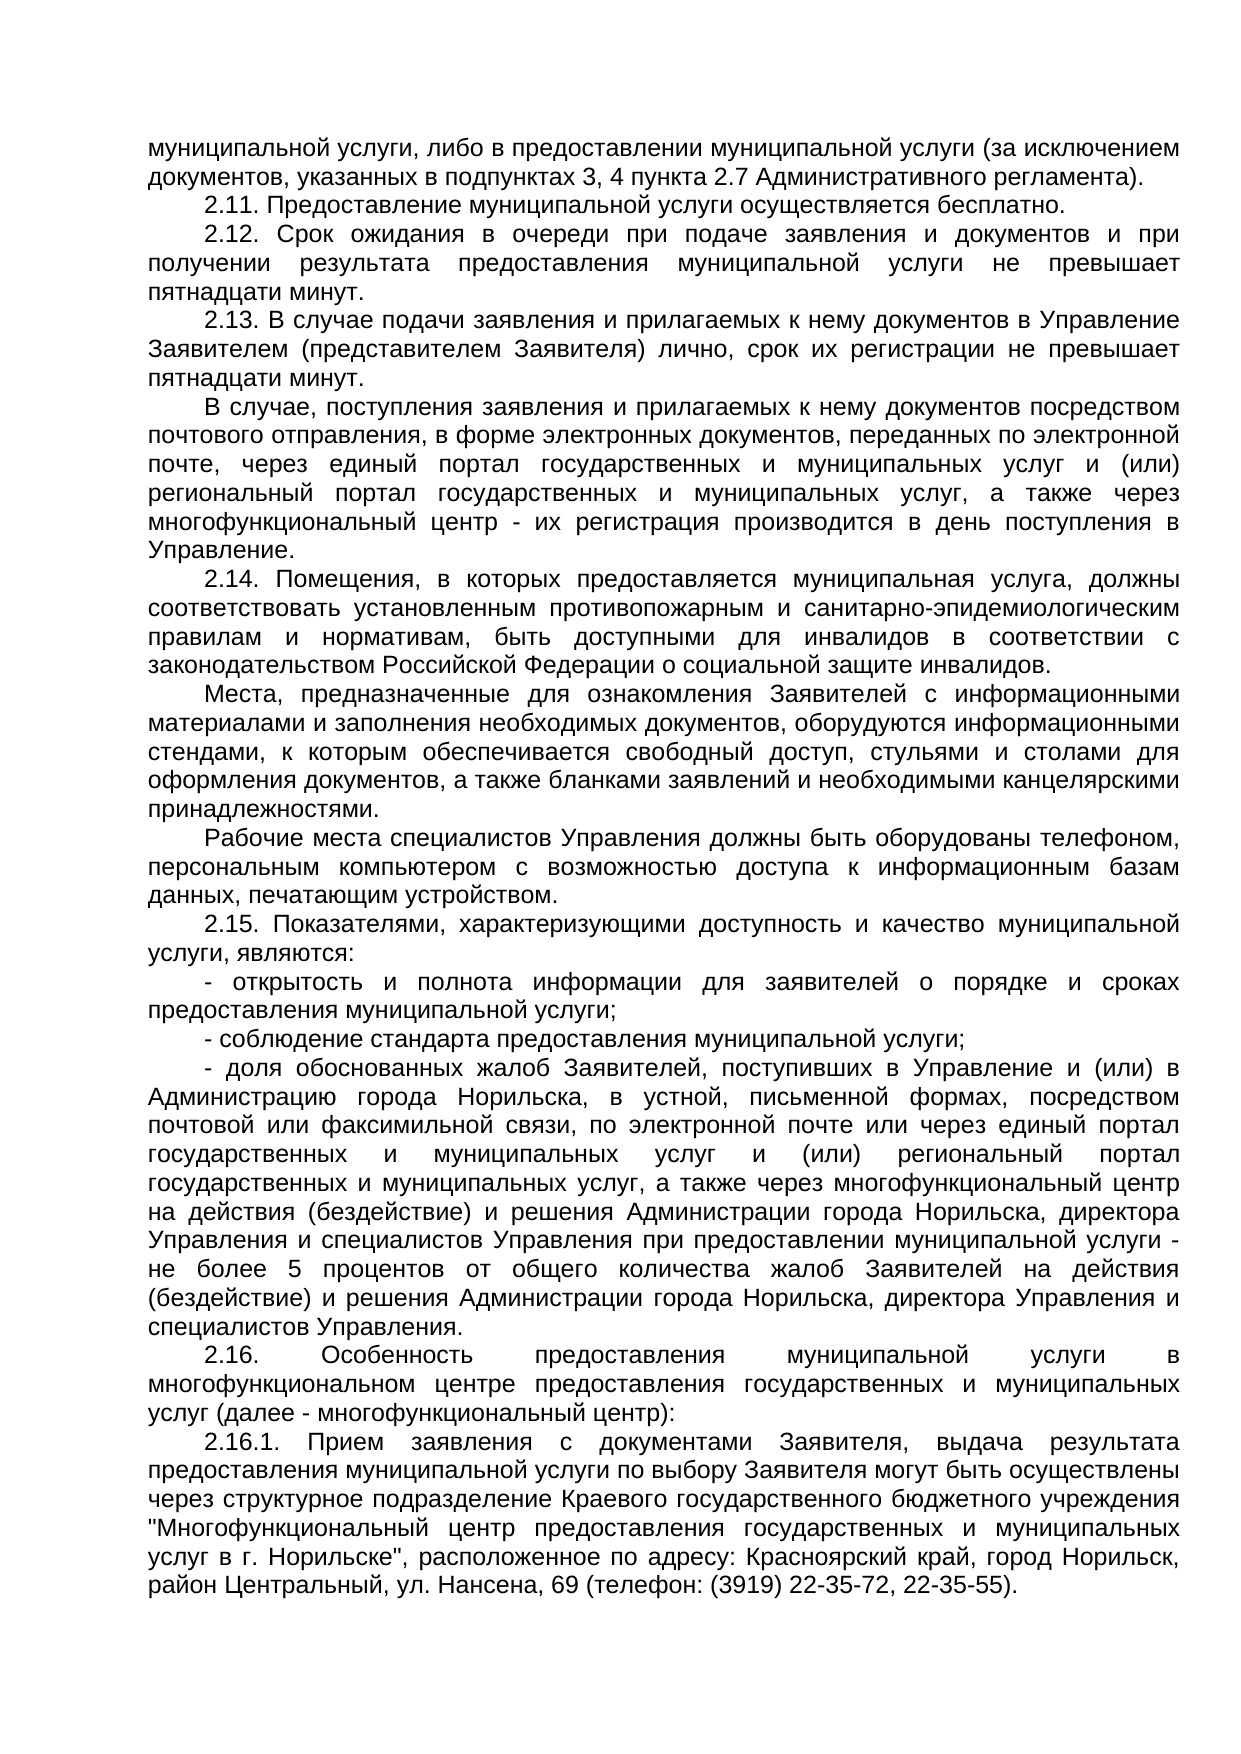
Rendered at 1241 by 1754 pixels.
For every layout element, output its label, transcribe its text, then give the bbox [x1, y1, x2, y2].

text 2.12. Срок ожидания в очереди при подаче заявления и документов и при получении результата предоставления муниципальной услуги не превышает пятнадцати минут. [148, 219, 1181, 305]
text - соблюдение стандарта предоставления муниципальной услуги; [148, 1024, 1181, 1053]
text В случае, поступления заявления и прилагаемых к нему документов посредством почтового отправления, в форме электронных документов, переданных по электронной почте, через единый портал государственных и муниципальных услуг и (или) региональный портал государственных и муниципальных услуг, а также через многофункциональный центр - их регистрация производится в день поступления в Управление. [148, 392, 1181, 564]
text 2.16. Особенность предоставления муниципальной услуги в многофункциональном центре предоставления государственных и муниципальных услуг (далее - многофункциональный центр): [148, 1340, 1181, 1427]
text - открытость и полнота информации для заявителей о порядке и сроках предоставления муниципальной услуги; [148, 967, 1181, 1024]
text Места, предназначенные для ознакомления Заявителей с информационными материалами и заполнения необходимых документов, оборудуются информационными стендами, к которым обеспечивается свободный доступ, стульями и столами для оформления документов, а также бланками заявлений и необходимыми канцелярскими принадлежностями. [148, 679, 1181, 823]
text 2.13. В случае подачи заявления и прилагаемых к нему документов в Управление Заявителем (представителем Заявителя) лично, срок их регистрации не превышает пятнадцати минут. [148, 305, 1181, 392]
text 2.11. Предоставление муниципальной услуги осуществляется бесплатно. [148, 190, 1181, 219]
text 2.15. Показателями, характеризующими доступность и качество муниципальной услуги, являются: [148, 909, 1181, 967]
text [148, 133, 1181, 190]
text Рабочие места специалистов Управления должны быть оборудованы телефоном, персональным компьютером с возможностью доступа к информационным базам данных, печатающим устройством. [148, 823, 1181, 909]
text - доля обоснованных жалоб Заявителей, поступивших в Управление и (или) в Администрацию города Норильска, в устной, письменной формах, посредством почтовой или факсимильной связи, по электронной почте или через единый портал государственных и муниципальных услуг и (или) региональный портал государственных и муниципальных услуг, а также через многофункциональный центр на действия (бездействие) и решения Администрации города Норильска, директора Управления и специалистов Управления при предоставлении муниципальной услуги - не более 5 процентов от общего количества жалоб Заявителей на действия (бездействие) и решения Администрации города Норильска, директора Управления и специалистов Управления. [148, 1053, 1181, 1340]
text 2.16.1. Прием заявления с документами Заявителя, выдача результата предоставления муниципальной услуги по выбору Заявителя могут быть осуществлены через структурное подразделение Краевого государственного бюджетного учреждения "Многофункциональный центр предоставления государственных и муниципальных услуг в г. Норильске", расположенное по адресу: Красноярский край, город Норильск, район Центральный, ул. Нансена, 69 (телефон: (3919) 22-35-72, 22-35-55). [148, 1427, 1181, 1599]
text 2.14. Помещения, в которых предоставляется муниципальная услуга, должны соответствовать установленным противопожарным и санитарно-эпидемиологическим правилам и нормативам, быть доступными для инвалидов в соответствии с законодательством Российской Федерации о социальной защите инвалидов. [148, 564, 1181, 679]
